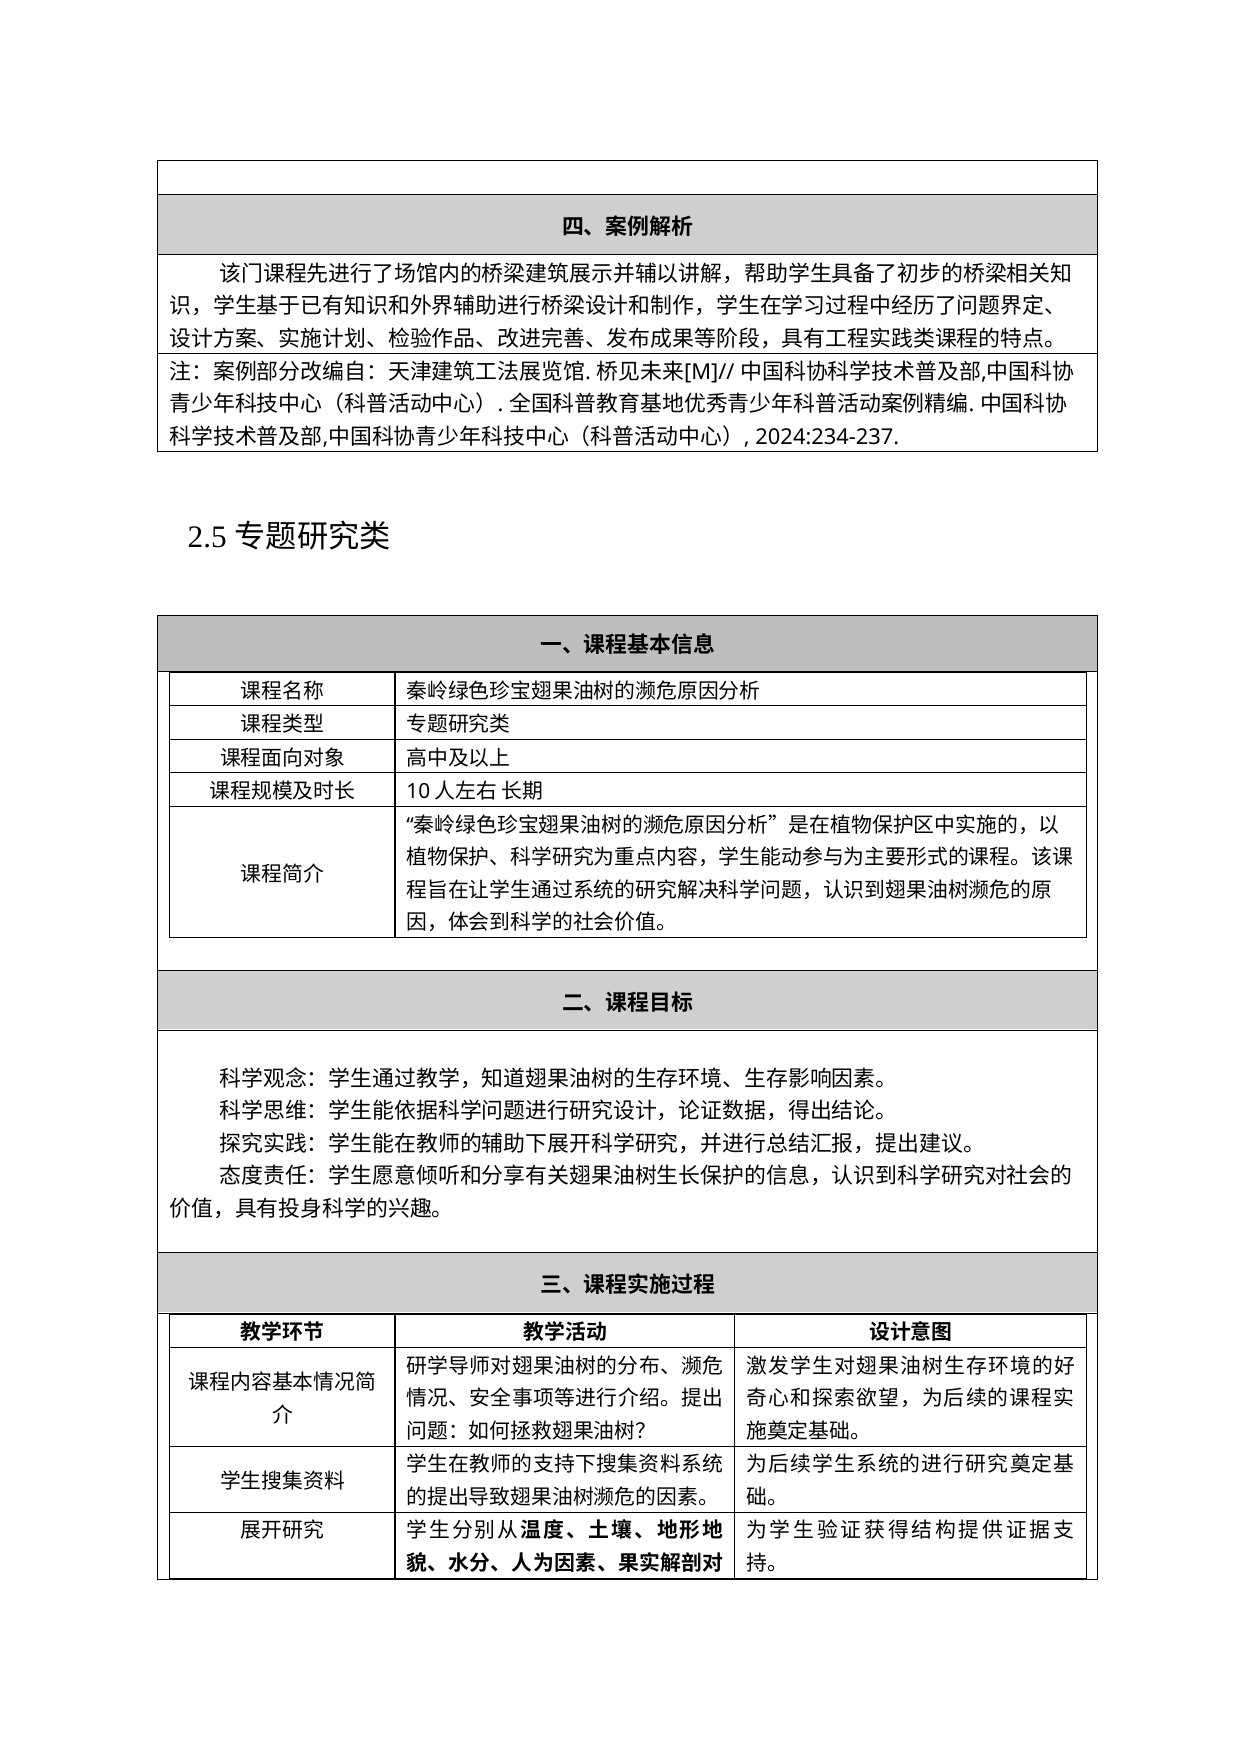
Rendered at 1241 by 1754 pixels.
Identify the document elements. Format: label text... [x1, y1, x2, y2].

table_cell 二、课程目标 [158, 971, 1097, 1029]
table_cell [396, 1348, 734, 1446]
table_cell [735, 1447, 1086, 1512]
table_cell [170, 1348, 394, 1446]
table_cell [396, 1513, 734, 1578]
table_cell [170, 1447, 394, 1512]
table_cell 科学观念：学生通过教学，知道翅果油树的生存环境、生存影响因素。 科学思维：学生能依据科学问题进行研究设计，论证数据，得出结论。 探究实践：学生能在教师的辅助下展开科学研究，并进行总结汇报，提出建议。 态度责任：学生愿意倾听和分享有关翅果油树生长保护的信息，认识到科学研究对社会的价值，具有投身科学的兴趣。 [158, 1031, 1097, 1252]
table_cell [735, 1513, 1086, 1578]
table_cell [170, 1513, 394, 1578]
table_cell [735, 1315, 1086, 1347]
table_cell [158, 1314, 169, 1579]
table_cell [1087, 1314, 1097, 1579]
table_cell [158, 672, 1097, 970]
table_cell 四、案例解析 [158, 195, 1097, 254]
table_cell [396, 1315, 734, 1347]
table_cell 三、课程实施过程 [158, 1253, 1097, 1312]
table_cell [158, 161, 1097, 194]
table_header 一、课程基本信息 [158, 616, 1097, 671]
subtitle 专题研究类 [187, 501, 1053, 566]
table_cell [735, 1348, 1086, 1446]
table_cell [396, 1447, 734, 1512]
table_cell 该门课程先进行了场馆内的桥梁建筑展示并辅以讲解，帮助学生具备了初步的桥梁相关知识，学生基于已有知识和外界辅助进行桥梁设计和制作，学生在学习过程中经历了问题界定、设计方案、实施计划、检验作品、改进完善、发布成果等阶段，具有工程实践类课程的特点。 [158, 255, 1097, 353]
table_cell 注：案例部分改编自：天津建筑工法展览馆. 桥见未来[M]// 中国科协科学技术普及部,中国科协青少年科技中心（科普活动中心）. 全国科普教育基地优秀青少年科普活动案例精编. 中国科协科学技术普及部,中国科协青少年科技中心（科普活动中心）, 2024:234-237. [158, 354, 1097, 451]
table_cell [170, 1315, 394, 1347]
